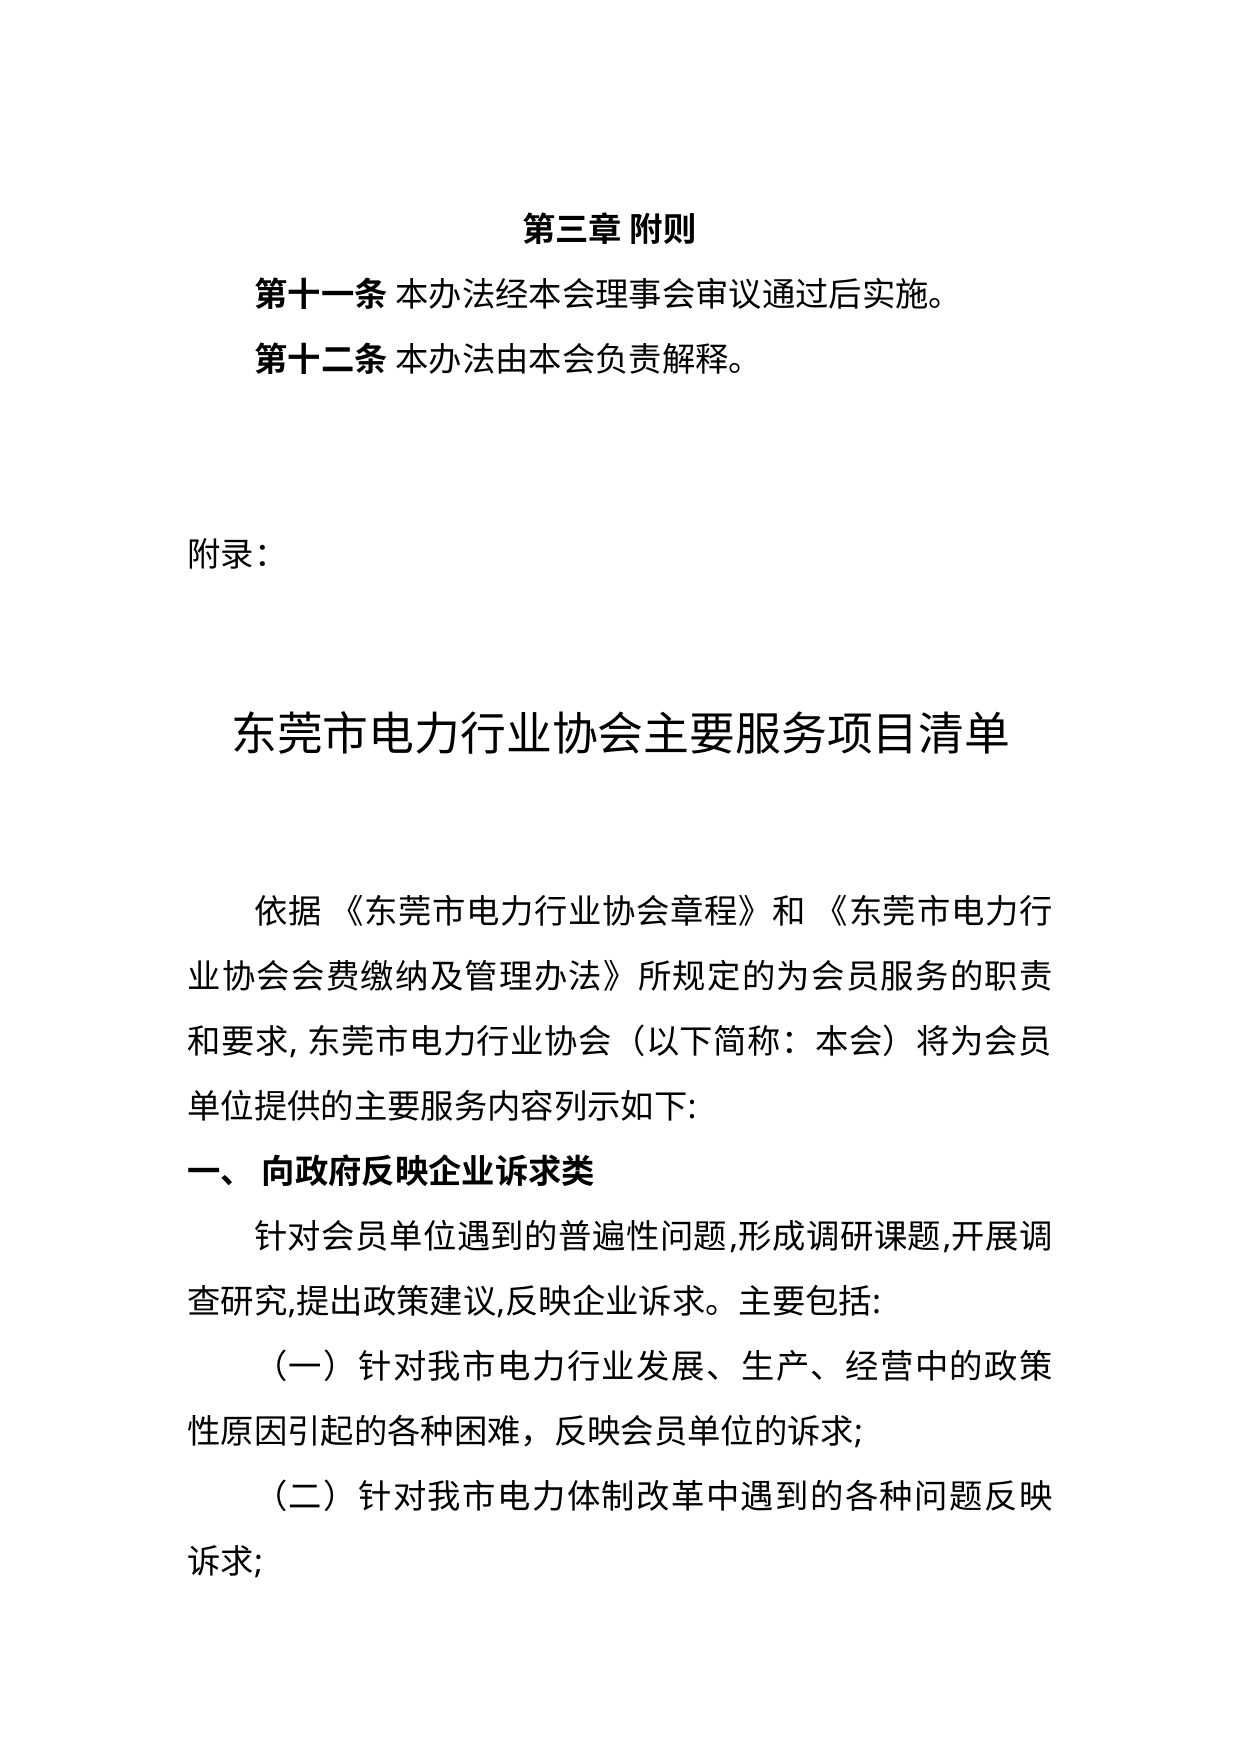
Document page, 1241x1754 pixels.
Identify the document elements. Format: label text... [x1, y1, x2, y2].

text （一）针对我市电力行业发展、生产、经营中的政策性原因引起的各种困难，反映会员单位的诉求; [187, 1332, 1053, 1462]
text 第十一条 本办法经本会理事会审议通过后实施。 [187, 259, 1053, 324]
text 依据 《东莞市电力行业协会章程》和 《东莞市电力行业协会会费缴纳及管理办法》所规定的为会员服务的职责和要求, 东莞市电力行业协会（以下简称：本会）将为会员单位提供的主要服务内容列示如下: [187, 877, 1053, 1137]
text 第十二条 本办法由本会负责解释。 [187, 324, 1053, 389]
text 东莞市电力行业协会主要服务项目清单 [231, 682, 1053, 779]
text （二）针对我市电力体制改革中遇到的各种问题反映诉求; [187, 1462, 1053, 1592]
text 附录： [187, 519, 1053, 584]
list 附则 [187, 194, 1053, 259]
text 针对会员单位遇到的普遍性问题,形成调研课题,开展调查研究,提出政策建议,反映企业诉求。主要包括: [187, 1202, 1053, 1332]
text 一、 向政府反映企业诉求类 [187, 1137, 1053, 1202]
